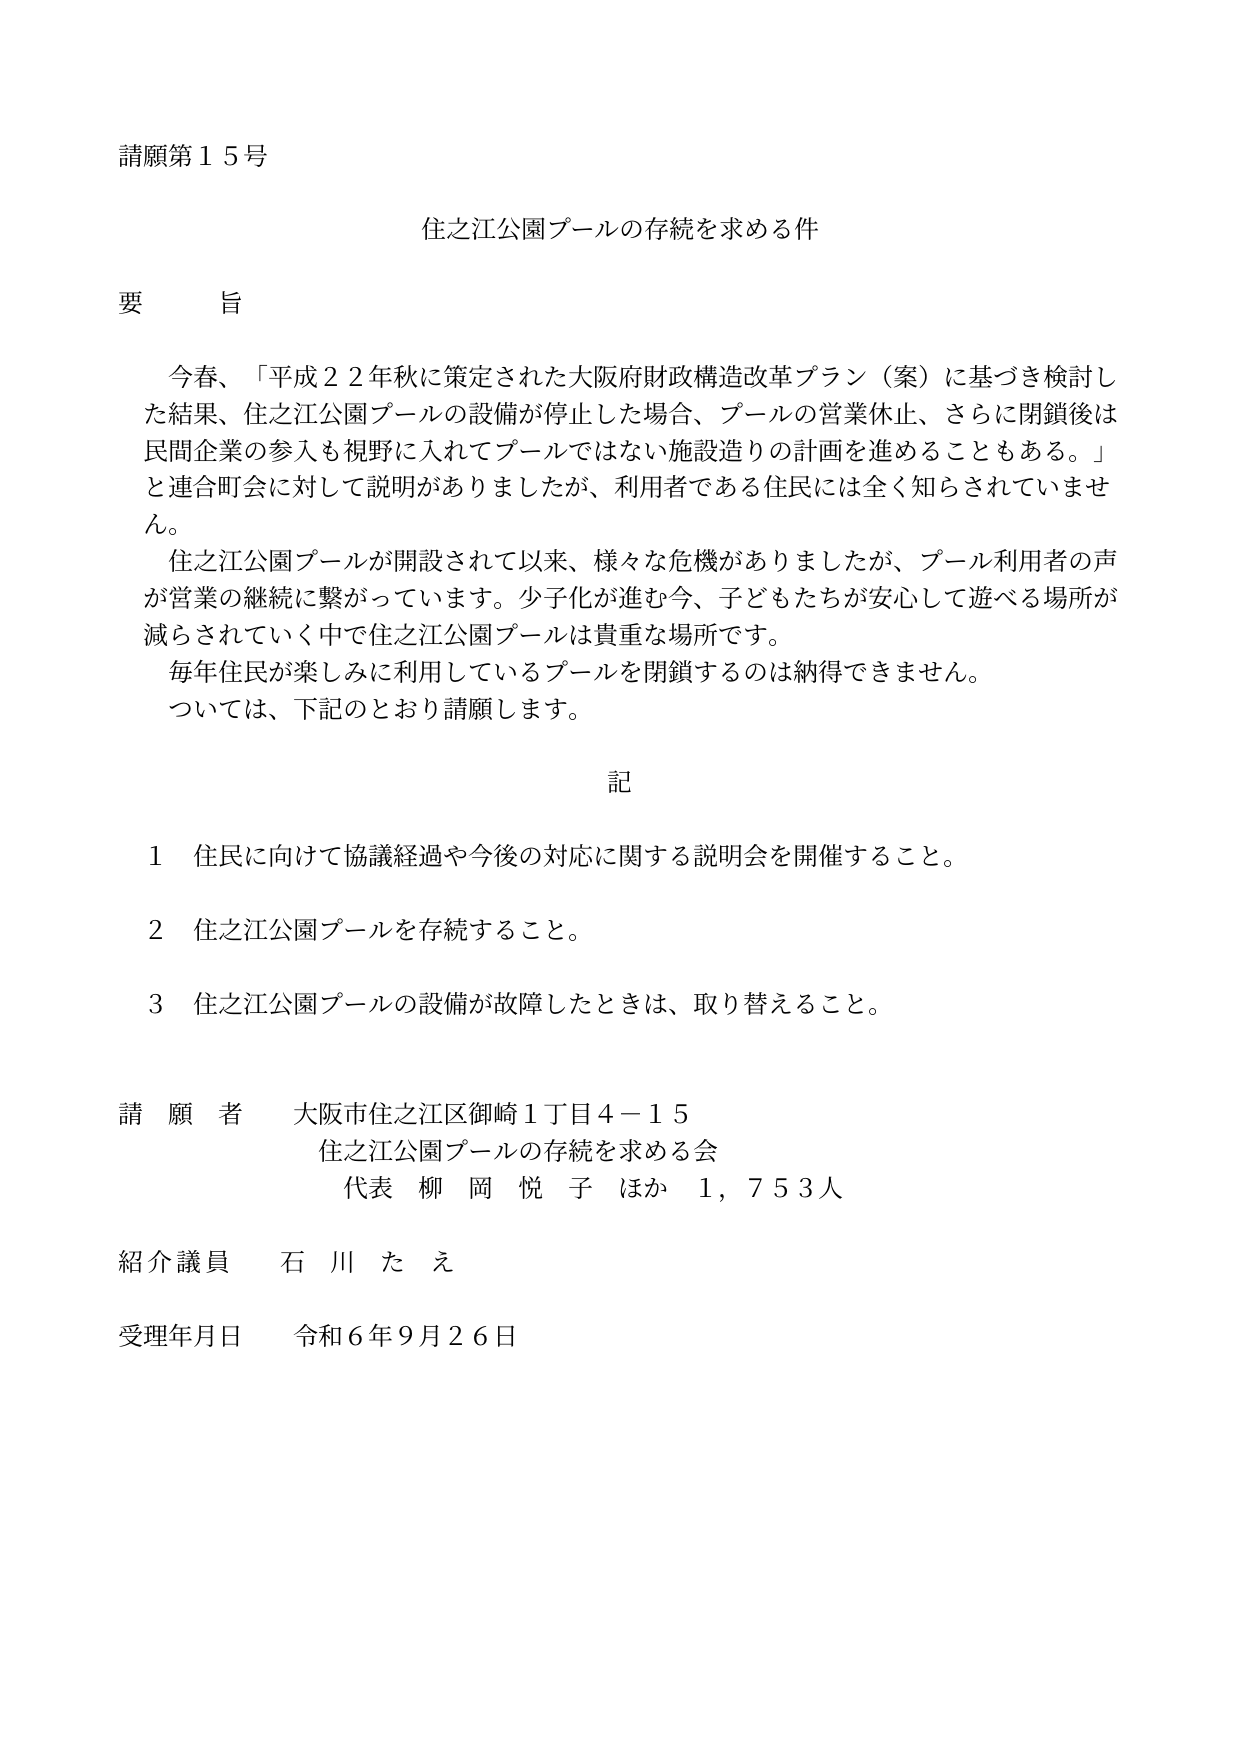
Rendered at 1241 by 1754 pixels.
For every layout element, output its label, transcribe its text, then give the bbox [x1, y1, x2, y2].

text 要 旨 [118, 283, 1122, 320]
text 住之江公園プールの存続を求める件 [118, 209, 1122, 246]
text １ 住民に向けて協議経過や今後の対応に関する説明会を開催すること。 [118, 836, 1122, 873]
text 記 [118, 763, 1122, 799]
text ついては、下記のとおり請願します。 [118, 689, 1122, 726]
text 今春、「平成２２年秋に策定された大阪府財政構造改革プラン（案）に基づき検討した結果、住之江公園プールの設備が停止した場合、プールの営業休止、さらに閉鎖後は民間企業の参入も視野に入れてプールではない施設造りの計画を進めることもある。」と連合町会に対して説明がありましたが、利用者である住民には全く知らされていません。 [143, 357, 1122, 541]
text ２ 住之江公園プールを存続すること。 [118, 910, 1122, 947]
text 毎年住民が楽しみに利用しているプールを閉鎖するのは納得できません。 [118, 652, 1122, 689]
text 請 願 者 大阪市住之江区御崎１丁目４－１５ [118, 1094, 1122, 1131]
text 住之江公園プールが開設されて以来、様々な危機がありましたが、プール利用者の声が営業の継続に繋がっています。少子化が進む今、子どもたちが安心して遊べる場所が減らされていく中で住之江公園プールは貴重な場所です。 [143, 541, 1122, 652]
text 代表 柳 岡 悦 子 ほか １，７５３人 [118, 1168, 1122, 1205]
text 請願第１５号 [118, 136, 1122, 173]
text 住之江公園プールの存続を求める会 [118, 1131, 1122, 1168]
text 紹介議員 石 川 た え [118, 1242, 1122, 1279]
text ３ 住之江公園プールの設備が故障したときは、取り替えること。 [118, 984, 1122, 1021]
text 受理年月日 令和６年９月２６日 [118, 1316, 1122, 1353]
